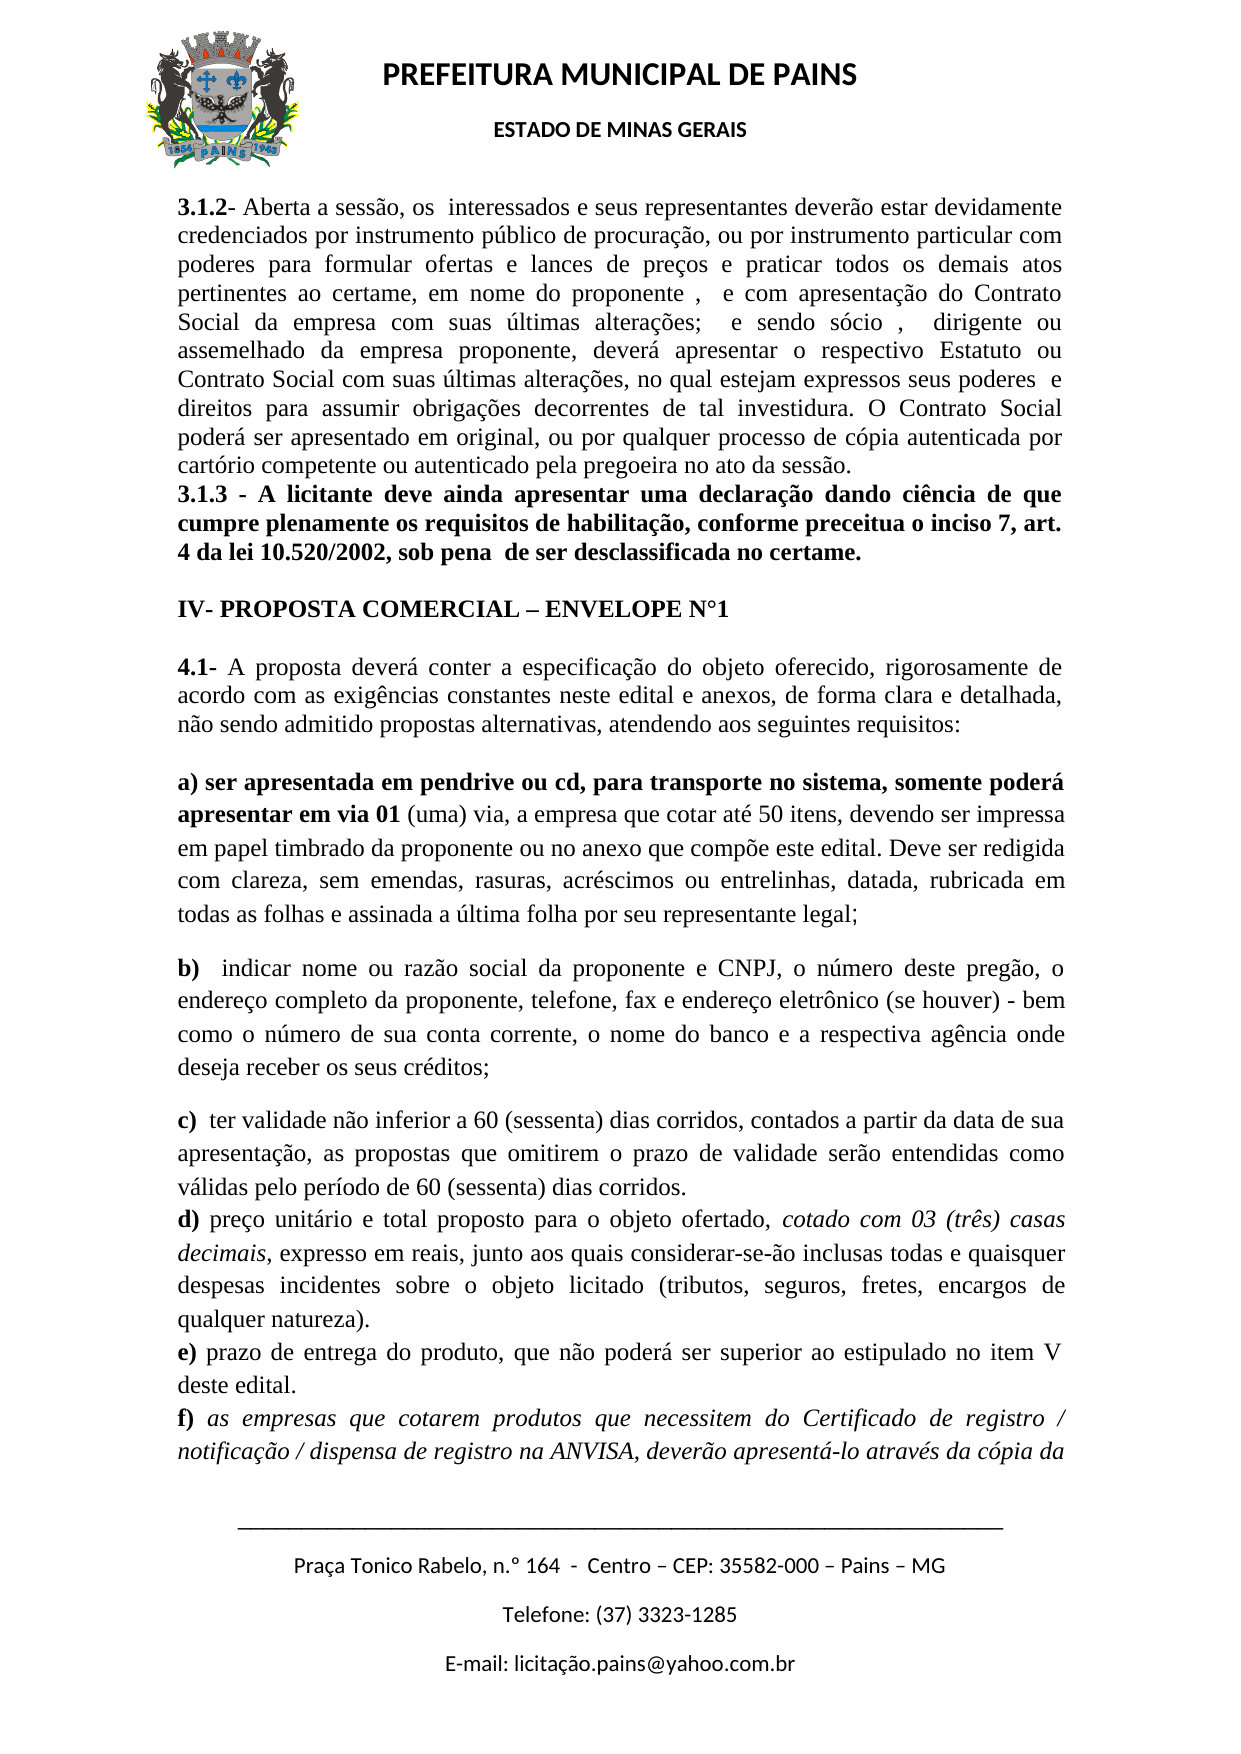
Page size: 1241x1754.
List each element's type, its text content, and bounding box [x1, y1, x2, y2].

text c) ter validade não inferior a 60 (sessenta) dias corridos, contados a partir da data de sua apresentação, as propostas que omitirem o prazo de validade serão entendidas como válidas pelo período de 60 (sessenta) dias corridos. [177, 1106, 1066, 1200]
text a) ser apresentada em pendrive ou cd, para transporte no sistema, somente poderá apresentar em via 01 (uma) via, a empresa que cotar até 50 itens, devendo ser impressa em papel timbrado da proponente ou no anexo que compõe este edital. Deve ser redigida com clareza, sem emendas, rasuras, acréscimos ou entrelinhas, datada, rubricada em todas as folhas e assinada a última folha por seu representante legal; [177, 767, 1066, 927]
text b) indicar nome ou razão social da proponente e CNPJ, o número deste pregão, o endereço completo da proponente, telefone, fax e endereço eletrônico (se houver) - bem como o número de sua conta corrente, o nome do banco e a respectiva agência onde deseja receber os seus créditos; [177, 953, 1066, 1080]
text d) preço unitário e total proposto para o objeto ofertado, cotado com 03 (três) casas decimais, expresso em reais, junto aos quais considerar-se-ão inclusas todas e quaisquer despesas incidentes sobre o objeto licitado (tributos, seguros, fretes, encargos de qualquer natureza). [177, 1204, 1066, 1332]
text 3.1.3 - A licitante deve ainda apresentar uma declaração dando ciência de que cumpre plenamente os requisitos de habilitação, conforme preceitua o inciso 7, art. 4 da lei 10.520/2002, sob pena de ser desclassificada no certame. [177, 479, 1063, 565]
text 3.1.2- Aberta a sessão, os interessados e seus representantes deverão estar devidamente credenciados por instrumento público de procuração, ou por instrumento particular com poderes para formular ofertas e lances de preços e praticar todos os demais atos pertinentes ao certame, em nome do proponente , e com apresentação do Contrato Social da empresa com suas últimas alterações; e sendo sócio , dirigente ou assemelhado da empresa proponente, deverá apresentar o respectivo Estatuto ou Contrato Social com suas últimas alterações, no qual estejam expressos seus poderes e direitos para assumir obrigações decorrentes de tal investidura. O Contrato Social poderá ser apresentado em original, ou por qualquer processo de cópia autenticada por cartório competente ou autenticado pela pregoeira no ato da sessão. [177, 192, 1063, 479]
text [177, 1403, 1066, 1464]
text IV- PROPOSTA COMERCIAL – ENVELOPE N°1 [177, 594, 1063, 623]
text e) prazo de entrega do produto, que não poderá ser superior ao estipulado no item V deste edital. [177, 1337, 1063, 1398]
text 4.1- A proposta deverá conter a especificação do objeto oferecido, rigorosamente de acordo com as exigências constantes neste edital e anexos, de forma clara e detalhada, não sendo admitido propostas alternativas, atendendo aos seguintes requisitos: [177, 652, 1063, 738]
